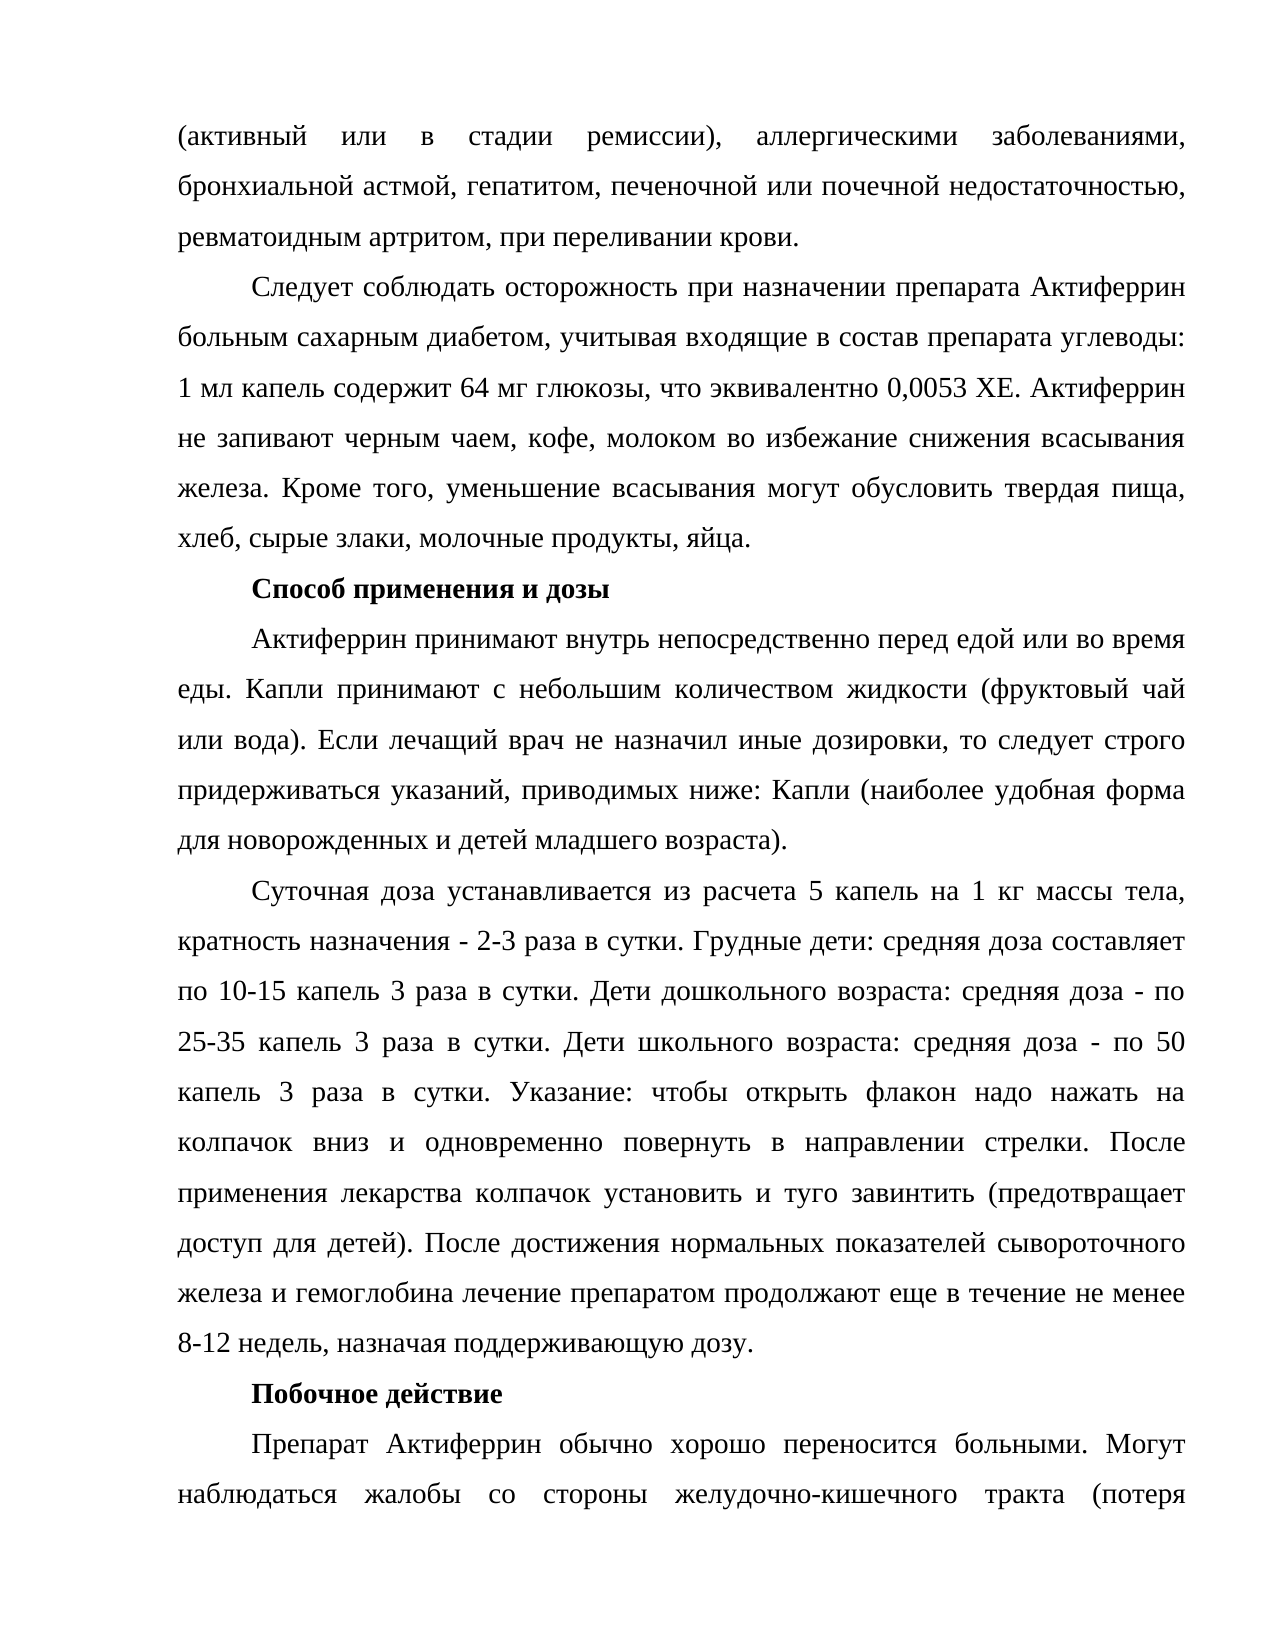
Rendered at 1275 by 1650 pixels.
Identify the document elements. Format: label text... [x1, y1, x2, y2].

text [177, 1426, 1186, 1510]
text Актиферрин принимают внутрь непосредственно перед едой или во время еды. Капли принимают с небольшим количеством жидкости (фруктовый чай или вода). Если лечащий врач не назначил иные дозировки, то следует строго придерживаться указаний, приводимых ниже: Капли (наиболее удобная форма для новорожденных и детей младшего возраста). [177, 621, 1186, 856]
text Побочное действие [177, 1376, 1186, 1409]
text Суточная доза устанавливается из расчета 5 капель на 1 кг массы тела, кратность назначения - 2-3 раза в сутки. Грудные дети: средняя доза составляет по 10-15 капель 3 раза в сутки. Дети дошкольного возраста: средняя доза - по 25-35 капель 3 раза в сутки. Дети школьного возраста: средняя доза - по 50 капель 3 раза в сутки. Указание: чтобы открыть флакон надо нажать на колпачок вниз и одновременно повернуть в направлении стрелки. После применения лекарства колпачок установить и туго завинтить (предотвращает доступ для детей). После достижения нормальных показателей сывороточного железа и гемоглобина лечение препаратом продолжают еще в течение не менее 8-12 недель, назначая поддерживающую дозу. [177, 873, 1186, 1359]
text Следует соблюдать осторожность при назначении препарата Актиферрин больным сахарным диабетом, учитывая входящие в состав препарата углеводы: 1 мл капель содержит 64 мг глюкозы, что эквивалентно 0,0053 ХЕ. Актиферрин не запивают черным чаем, кофе, молоком во избежание снижения всасывания железа. Кроме того, уменьшение всасывания могут обусловить твердая пища, хлеб, сырые злаки, молочные продукты, яйца. [177, 269, 1186, 554]
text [177, 118, 1186, 252]
text Способ применения и дозы [177, 571, 1186, 604]
